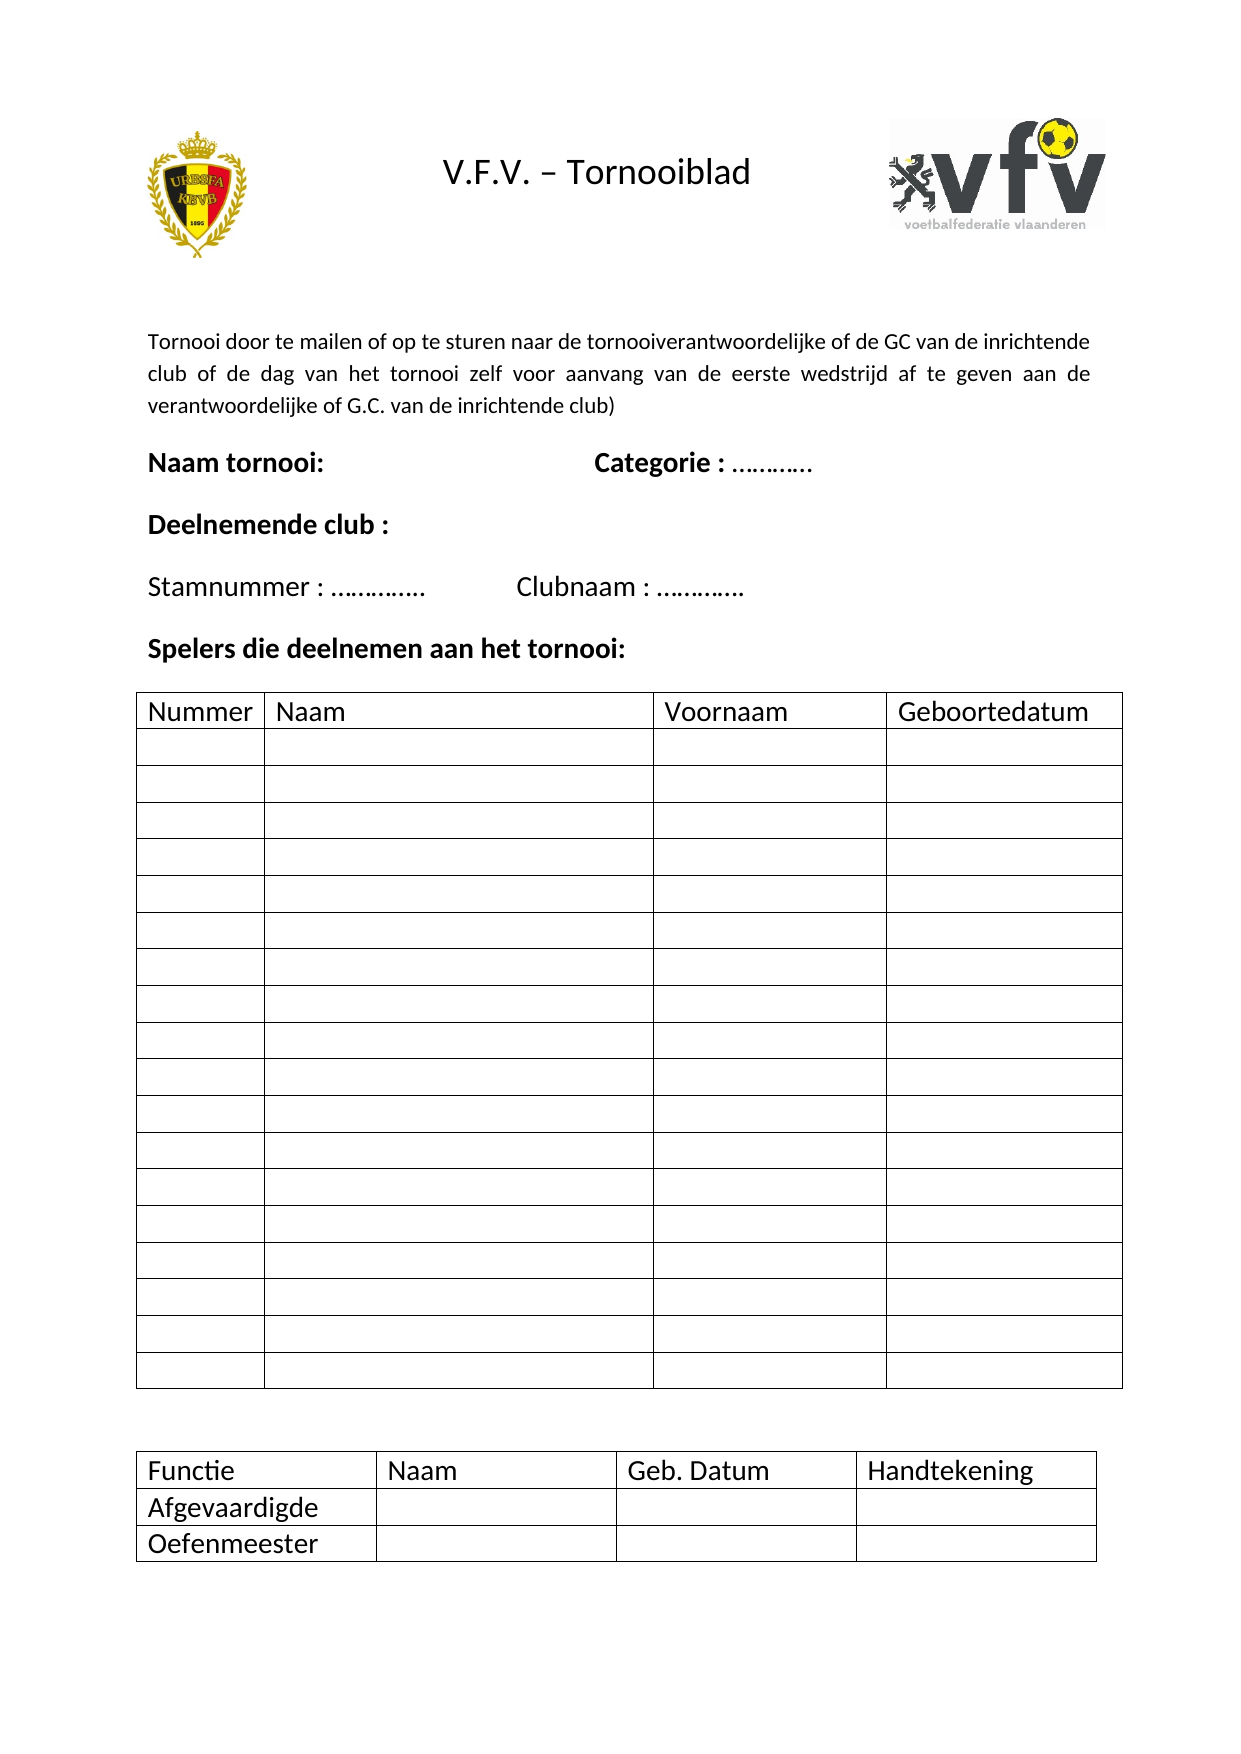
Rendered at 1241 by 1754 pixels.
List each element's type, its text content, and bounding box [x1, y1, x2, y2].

text V.F.V. – Tornooiblad [247, 148, 889, 193]
table_cell [887, 1243, 1122, 1278]
table_header Geboortedatum [887, 693, 1122, 728]
table_header Functie [137, 1452, 376, 1488]
table_cell [265, 876, 653, 912]
table_cell [654, 876, 886, 912]
table_cell [137, 1206, 264, 1242]
table_cell [265, 1133, 653, 1168]
table_cell [654, 729, 886, 765]
table_cell [654, 1316, 886, 1352]
table_cell [265, 1169, 653, 1205]
table_cell [265, 766, 653, 802]
text Deelnemende club : [148, 506, 1093, 542]
table_cell [377, 1489, 616, 1524]
table_cell [265, 1059, 653, 1095]
table_cell [265, 1353, 653, 1388]
table_cell [137, 729, 264, 765]
table_cell [654, 1353, 886, 1388]
table_cell [887, 803, 1122, 838]
table_cell [887, 1023, 1122, 1058]
text (vóór het t [247, 221, 1093, 249]
table_header Handtekening [857, 1452, 1096, 1488]
table_cell [137, 1059, 264, 1095]
table_cell [617, 1489, 856, 1524]
table_cell [887, 1133, 1122, 1168]
table_cell [887, 766, 1122, 802]
table_cell [654, 1279, 886, 1315]
table_cell [887, 876, 1122, 912]
table_cell [887, 949, 1122, 985]
table_cell [654, 1096, 886, 1132]
table_cell [887, 729, 1122, 765]
text Tornooi door te mailen of op te sturen naar de tornooiverantwoordelijke of de GC van de inrichtende club of de dag van het tornooi zelf voor aanvang van de eerste wedstrijd af te geven aan de verantwoordelijke of G.C. van de inrichtende club) [148, 327, 1093, 419]
table_cell [137, 803, 264, 838]
picture [147, 131, 247, 258]
table_cell [654, 803, 886, 838]
table_cell [887, 1353, 1122, 1388]
table_cell [137, 949, 264, 985]
table_cell [265, 949, 653, 985]
table_cell [654, 949, 886, 985]
table_cell [654, 1133, 886, 1168]
table_cell [137, 1023, 264, 1058]
table_cell [857, 1526, 1096, 1561]
table_cell [654, 1206, 886, 1242]
table_cell [265, 986, 653, 1022]
table_cell Oefenmeester [137, 1526, 376, 1561]
table_cell [265, 839, 653, 875]
table_cell [137, 1353, 264, 1388]
table_cell [265, 1096, 653, 1132]
table_cell [887, 986, 1122, 1022]
table_cell [654, 1243, 886, 1278]
table_cell [137, 1133, 264, 1168]
table_cell [137, 1169, 264, 1205]
table_cell [654, 839, 886, 875]
table_header Naam [377, 1452, 616, 1488]
text Stamnummer : ………….. Clubnaam : …………. [148, 568, 1093, 604]
table_header Nummer [137, 693, 264, 728]
table_cell [887, 913, 1122, 948]
table_cell [137, 986, 264, 1022]
picture [889, 118, 1106, 229]
table_cell [887, 1206, 1122, 1242]
table_cell [654, 986, 886, 1022]
text Naam tornooi: Categorie : ………… [148, 444, 1093, 480]
table_cell [654, 913, 886, 948]
table_cell [137, 1316, 264, 1352]
table_cell [887, 1096, 1122, 1132]
table_cell [887, 1316, 1122, 1352]
table_cell [265, 729, 653, 765]
table_cell [887, 1169, 1122, 1205]
table_cell [137, 876, 264, 912]
table_cell [887, 839, 1122, 875]
table_cell [887, 1279, 1122, 1315]
table_cell [137, 766, 264, 802]
table_cell [265, 1243, 653, 1278]
table_cell [265, 1316, 653, 1352]
table_cell [265, 1206, 653, 1242]
table_cell [857, 1489, 1096, 1524]
table_cell [137, 1243, 264, 1278]
table_cell [265, 803, 653, 838]
text Spelers die deelnemen aan het tornooi: [148, 630, 1093, 666]
table_header Voornaam [654, 693, 886, 728]
table_cell [654, 1169, 886, 1205]
table_cell [137, 913, 264, 948]
table_cell [137, 1279, 264, 1315]
table_cell [137, 839, 264, 875]
table_cell [654, 1023, 886, 1058]
table_cell [377, 1526, 616, 1561]
table_cell [617, 1526, 856, 1561]
table_cell [887, 1059, 1122, 1095]
table_cell [654, 766, 886, 802]
table_cell [654, 1059, 886, 1095]
table_header Geb. Datum [617, 1452, 856, 1488]
table_cell [265, 1279, 653, 1315]
table_cell [265, 1023, 653, 1058]
table_cell [137, 1096, 264, 1132]
table_header Naam [265, 693, 653, 728]
table_cell [265, 913, 653, 948]
table_cell Afgevaardigde [137, 1489, 376, 1524]
